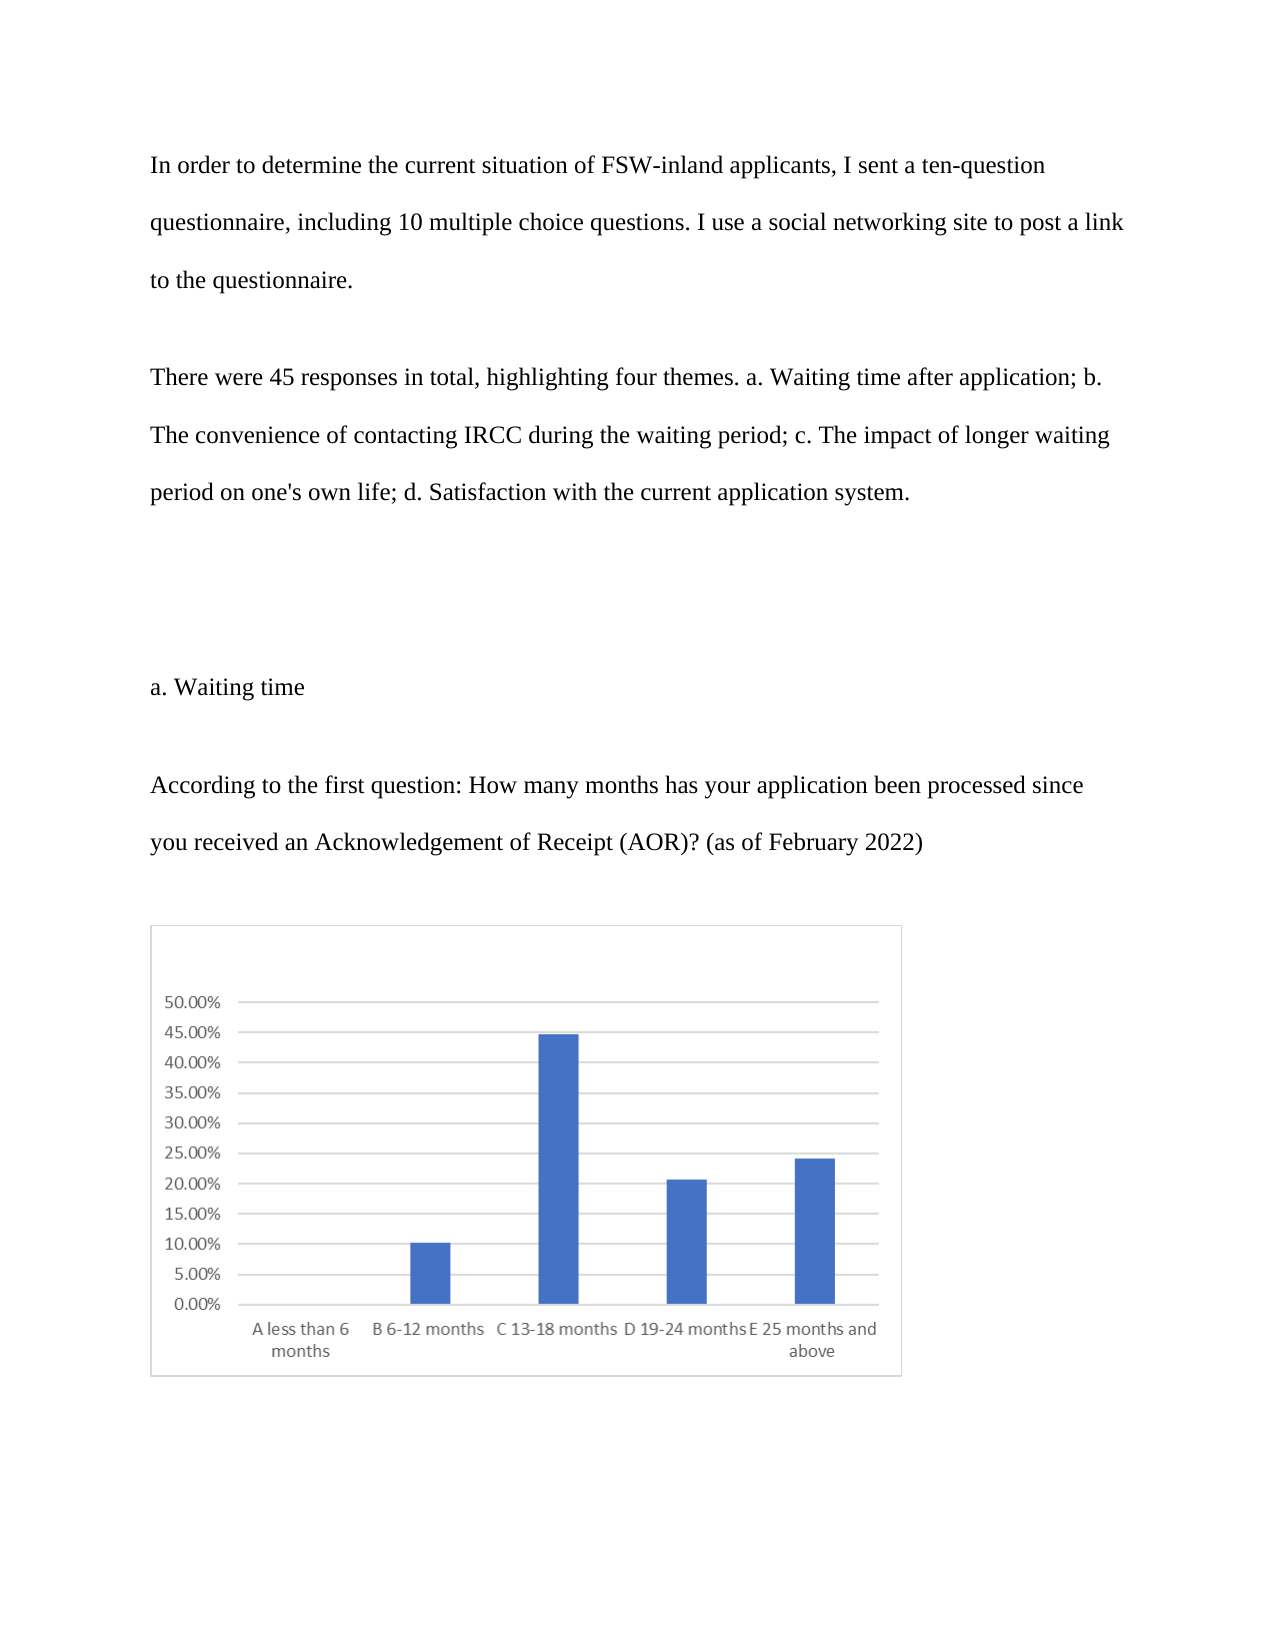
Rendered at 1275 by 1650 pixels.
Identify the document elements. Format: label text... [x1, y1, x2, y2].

text a. Waiting time [150, 672, 1125, 701]
text There were 45 responses in total, highlighting four themes. a. Waiting time after application; b. The convenience of contacting IRCC during the waiting period; c. The impact of longer waiting period on one's own life; d. Satisfaction with the current application system. [150, 362, 1125, 506]
picture [150, 925, 903, 1377]
text In order to determine the current situation of FSW-inland applicants, I sent a ten-question questionnaire, including 10 multiple choice questions. I use a social networking site to post a link to the questionnaire. [150, 150, 1125, 294]
text According to the first question: How many months has your application been processed since you received an Acknowledgement of Receipt (AOR)? (as of February 2022) [150, 770, 1125, 856]
